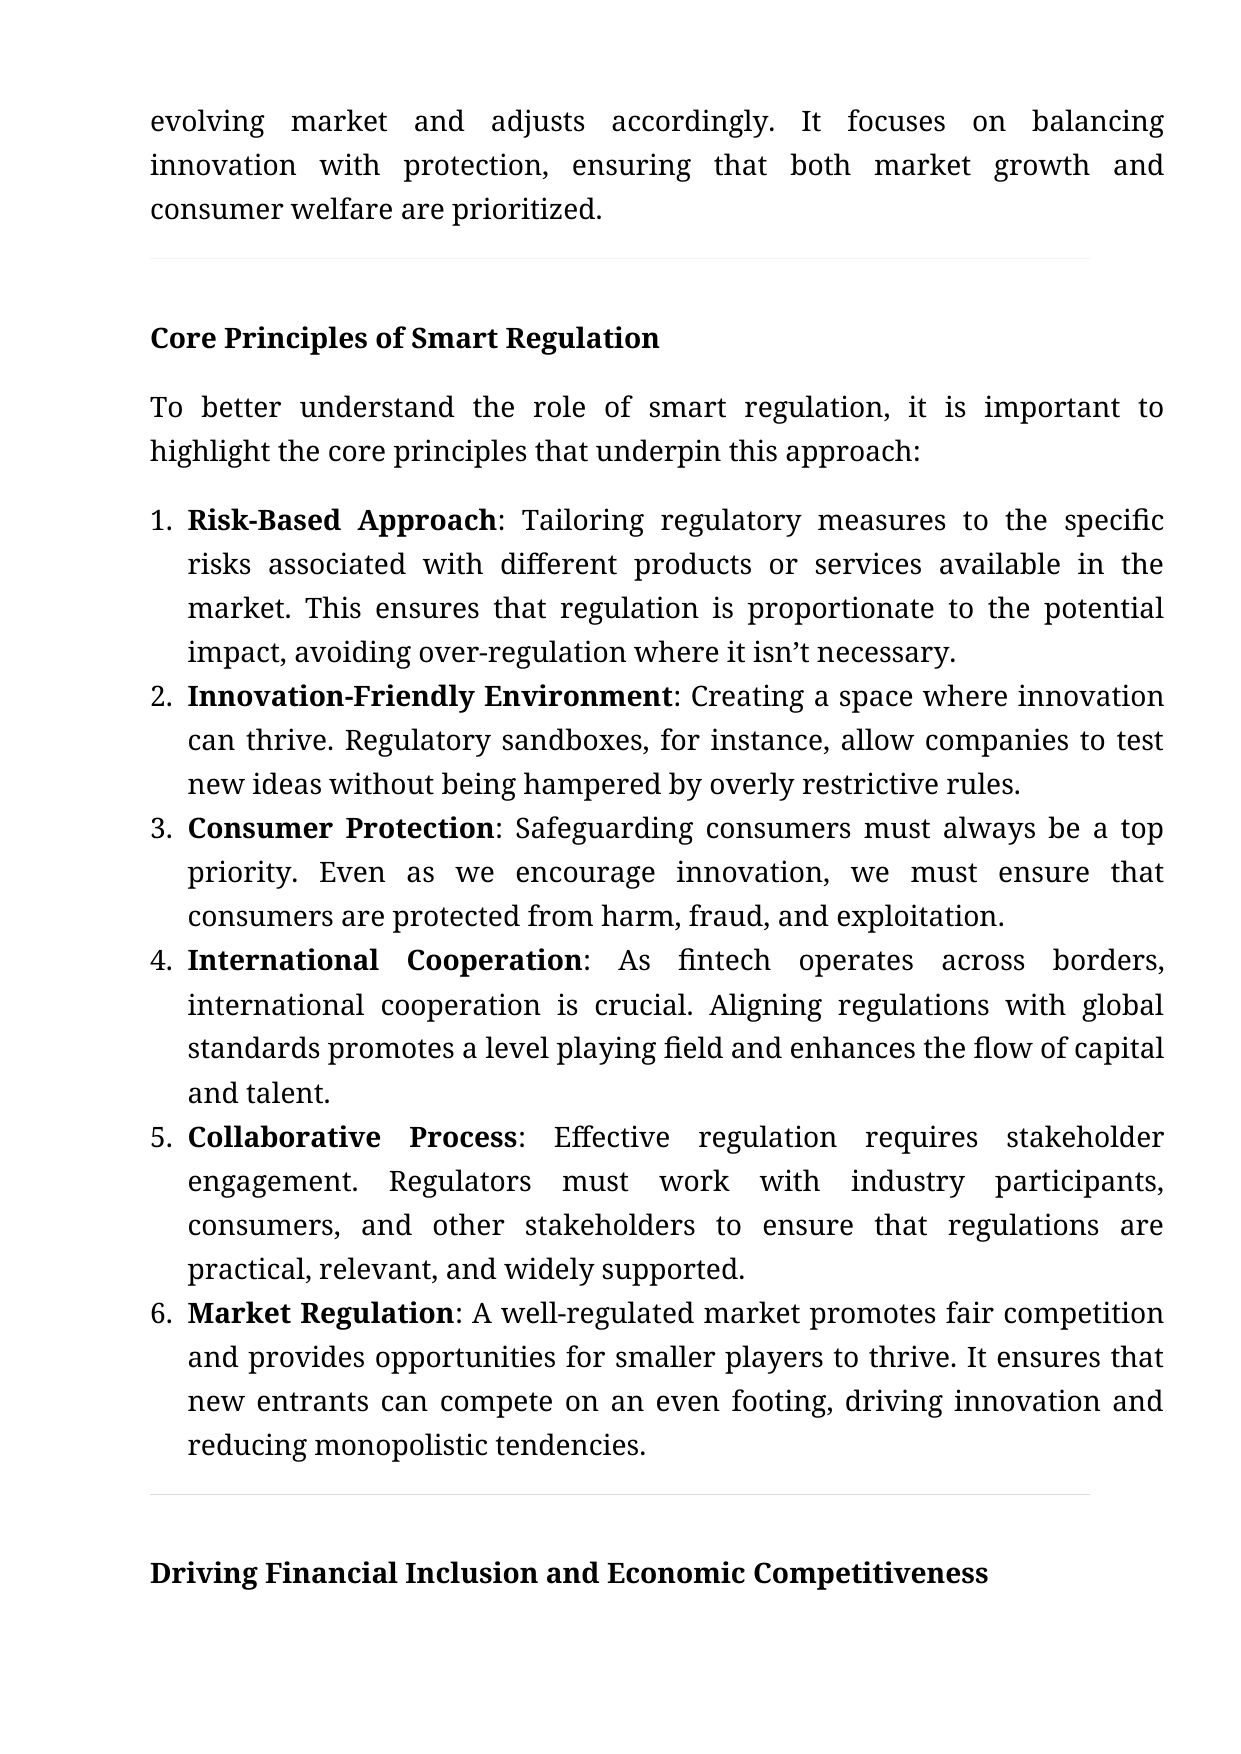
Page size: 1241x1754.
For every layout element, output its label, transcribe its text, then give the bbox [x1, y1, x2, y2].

list International Cooperation: As fintech operates across borders, international cooperation is crucial. Aligning regulations with global standards promotes a level playing field and enhances the flow of capital and talent. [150, 941, 1165, 1111]
list Risk-Based Approach: Tailoring regulatory measures to the specific risks associated with different products or services available in the market. This ensures that regulation is proportionate to the potential impact, avoiding over-regulation where it isn’t necessary. [150, 500, 1165, 671]
list Consumer Protection: Safeguarding consumers must always be a top priority. Even as we encourage innovation, we must ensure that consumers are protected from harm, fraud, and exploitation. [150, 808, 1165, 935]
list Collaborative Process: Effective regulation requires stakeholder engagement. Regulators must work with industry participants, consumers, and other stakeholders to ensure that regulations are practical, relevant, and widely supported. [150, 1117, 1165, 1287]
subtitle Driving Financial Inclusion and Economic Competitiveness [150, 1554, 1165, 1592]
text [150, 101, 1165, 228]
list Market Regulation: A well-regulated market promotes fair competition and provides opportunities for smaller players to thrive. It ensures that new entrants can compete on an even footing, driving innovation and reducing monopolistic tendencies. [150, 1293, 1165, 1464]
list Innovation-Friendly Environment: Creating a space where innovation can thrive. Regulatory sandboxes, for instance, allow companies to test new ideas without being hampered by overly restrictive rules. [150, 676, 1165, 803]
text To better understand the role of smart regulation, it is important to highlight the core principles that underpin this approach: [150, 387, 1165, 469]
subtitle Core Principles of Smart Regulation [150, 318, 1165, 356]
